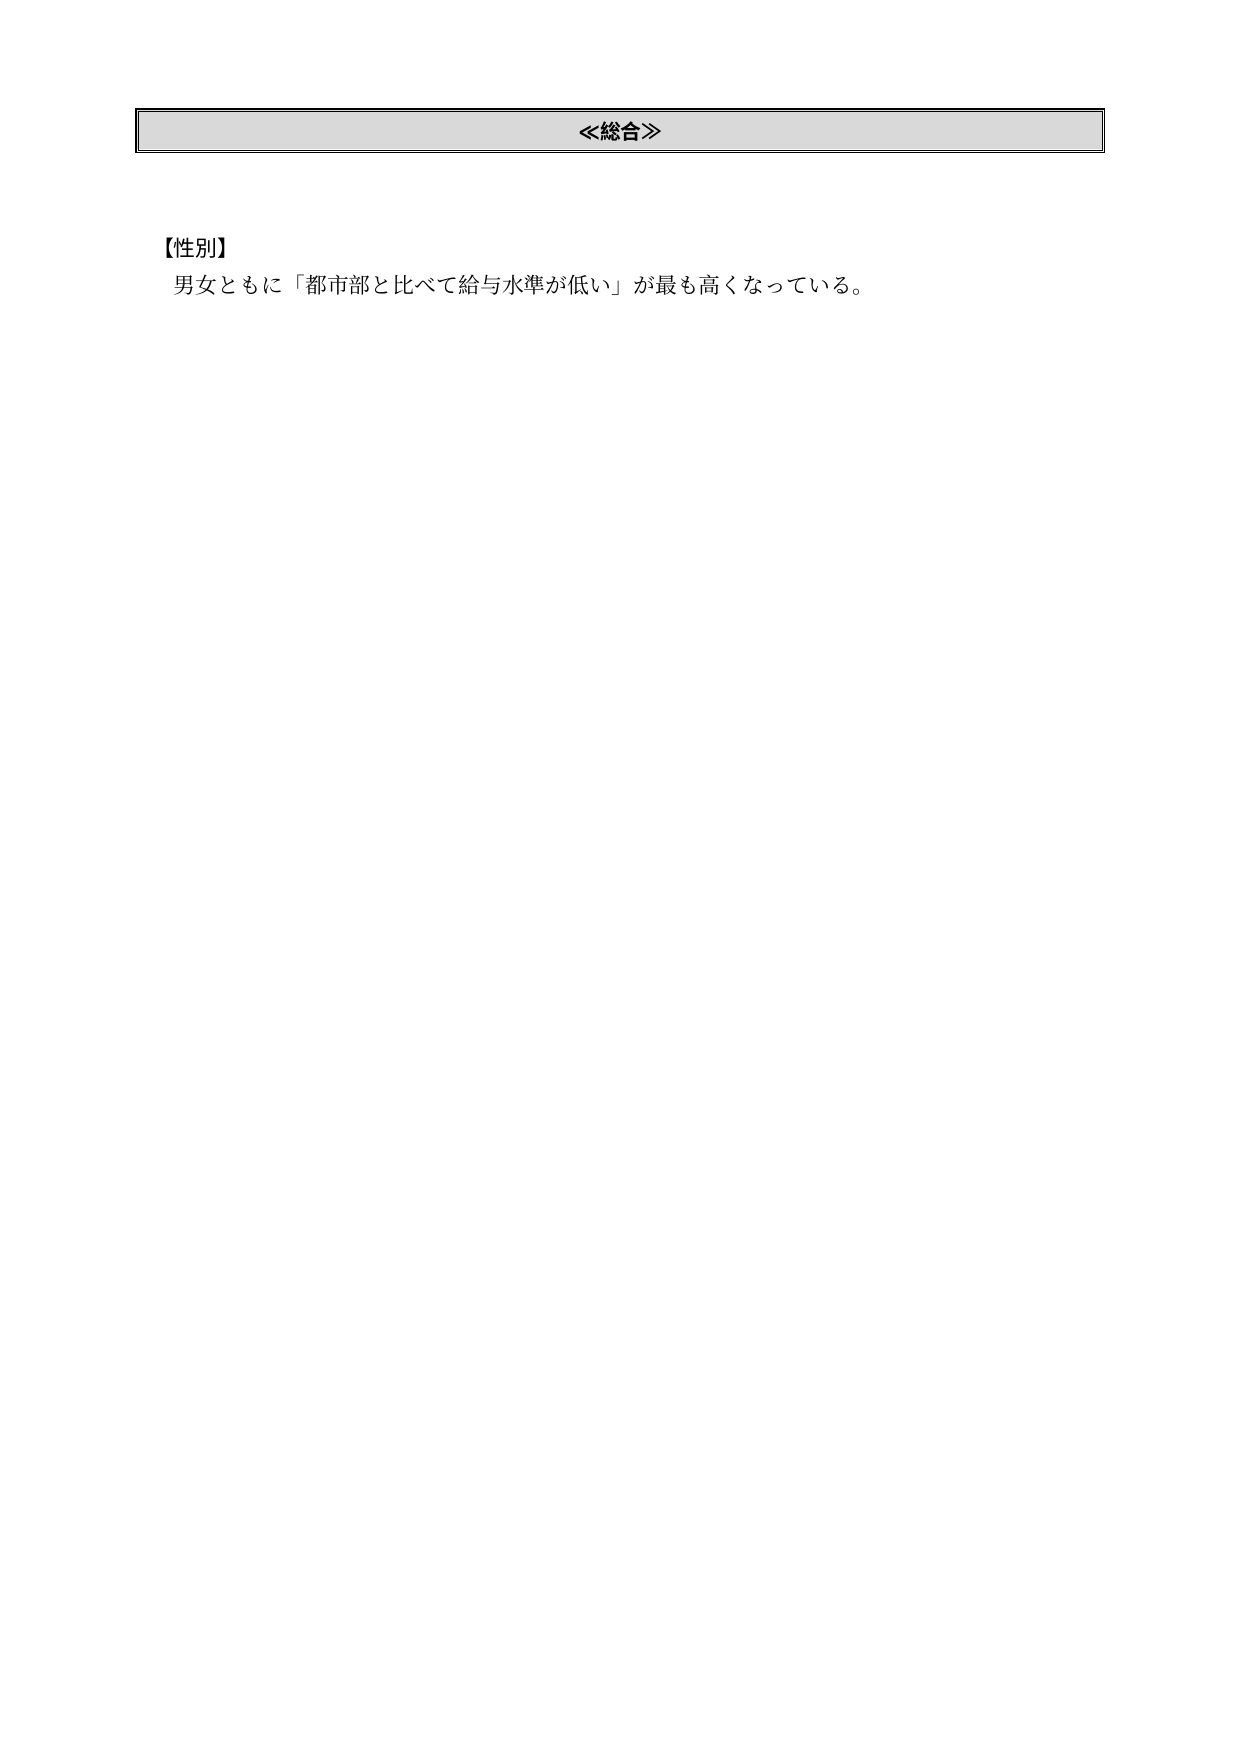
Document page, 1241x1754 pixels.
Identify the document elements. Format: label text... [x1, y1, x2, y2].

table_header ≪総合≫ [139, 112, 1102, 149]
text 【性別】 [130, 228, 1110, 265]
text 男女ともに「都市部と比べて給与水準が低い」が最も高くなっている。 [152, 265, 1110, 303]
